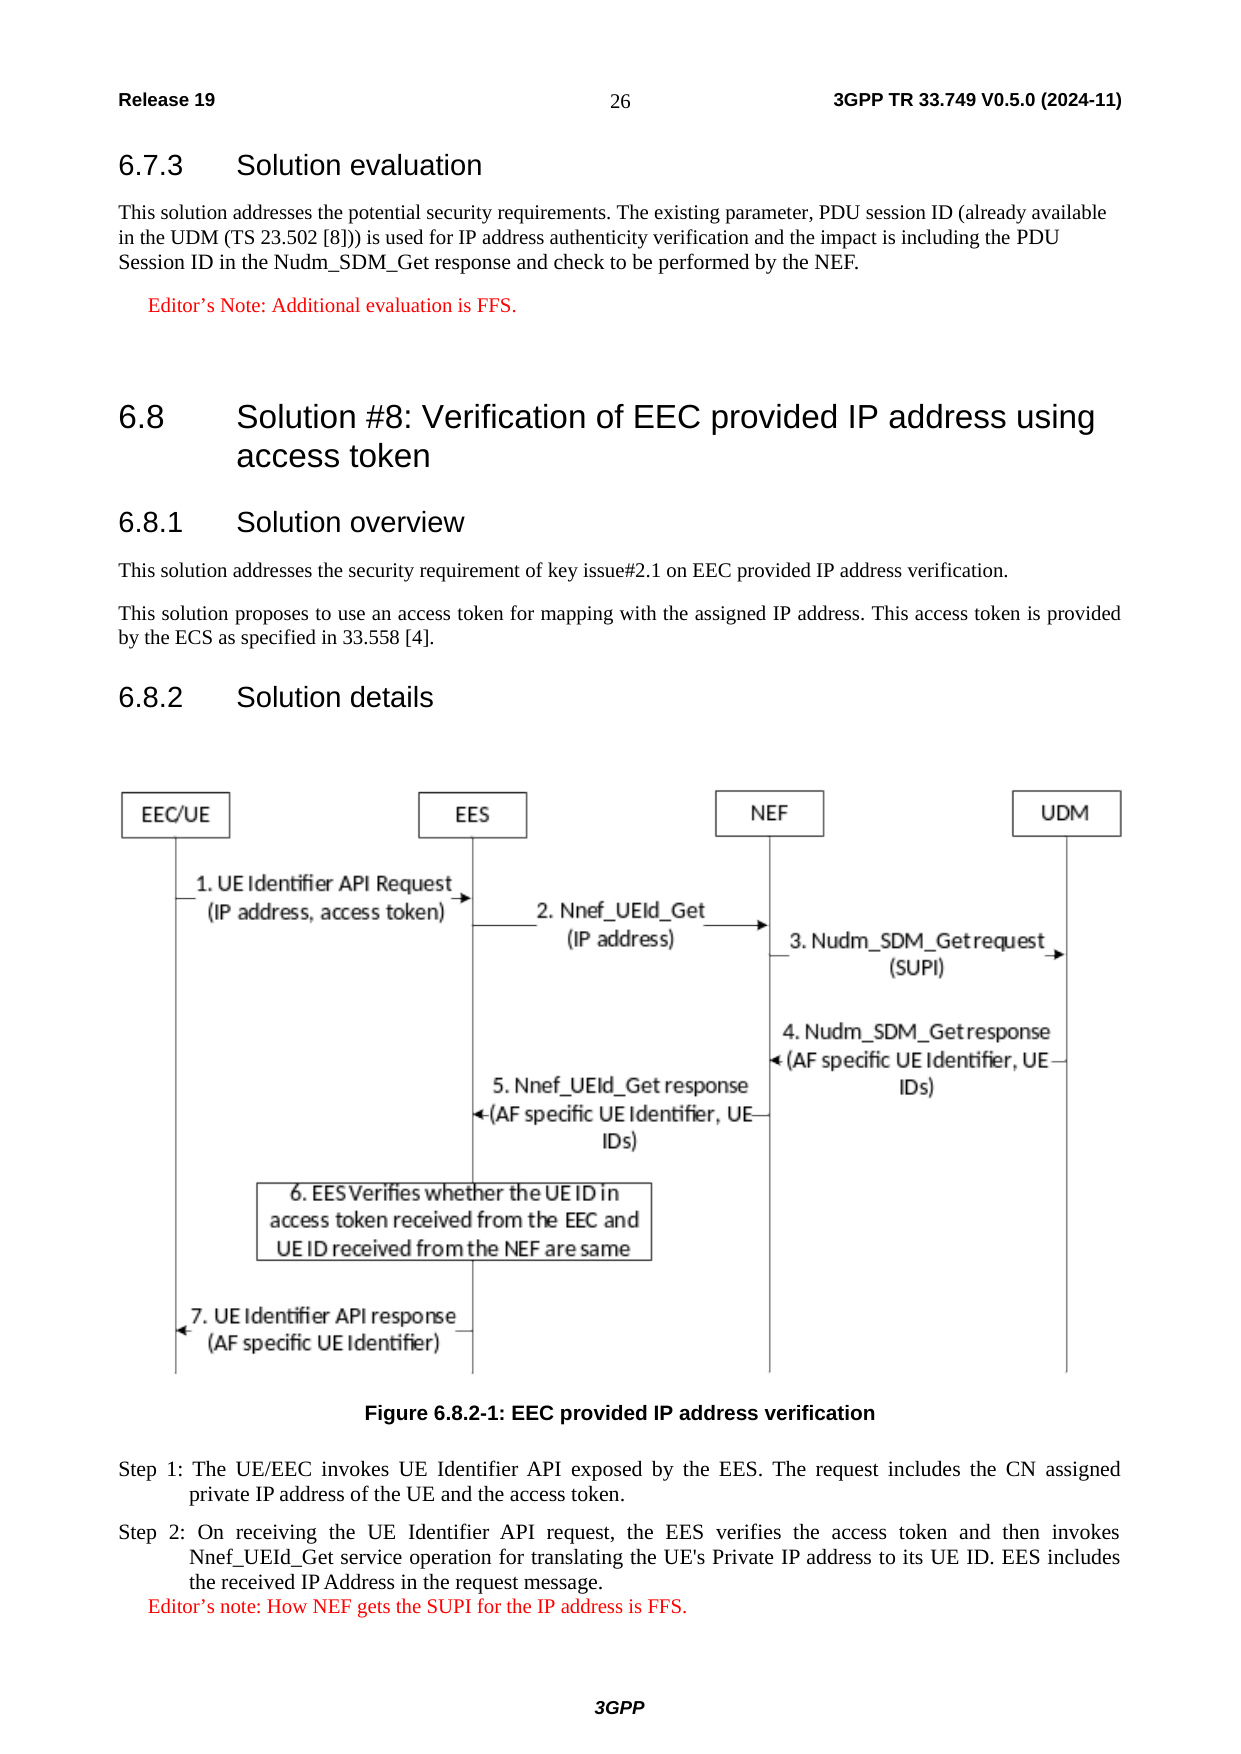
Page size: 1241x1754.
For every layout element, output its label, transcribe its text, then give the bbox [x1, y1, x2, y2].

text Step 2: On receiving the UE Identifier API request, the EES verifies the access token and then invokes Nnef_UEId_Get service operation for translating the UE's Private IP address to its UE ID. EES includes the received IP Address in the request message. [118, 1519, 1122, 1594]
text Figure 6.8.2-1: EEC provided IP address verification [118, 1401, 1122, 1424]
subtitle 6.8.1 Solution overview [118, 506, 1122, 539]
subtitle 6.8.2 Solution details [118, 680, 1122, 713]
text Editor’s Note: Additional evaluation is FFS. [148, 293, 1122, 317]
text Step 1: The UE/EEC invokes UE Identifier API exposed by the EES. The request includes the CN assigned private IP address of the UE and the access token. [118, 1456, 1122, 1506]
text This solution proposes to use an access token for mapping with the assigned IP address. This access token is provided by the ECS as specified in 33.558 [4]. [118, 601, 1122, 649]
text This solution addresses the potential security requirements. The existing parameter, PDU session ID (already available in the UDM (TS 23.502 [8])) is used for IP address authenticity verification and the impact is including the PDU Session ID in the Nudm_SDM_Get response and check to be performed by the NEF. [118, 200, 1122, 274]
subtitle 6.7.3 Solution evaluation [118, 147, 1122, 181]
text Editor’s note: How NEF gets the SUPI for the IP address is FFS. [148, 1594, 1122, 1618]
text This solution addresses the security requirement of key issue#2.1 on EEC provided IP address verification. [118, 558, 1122, 582]
subtitle 6.8 Solution #8: Verification of EEC provided IP address using access token [118, 397, 1122, 474]
